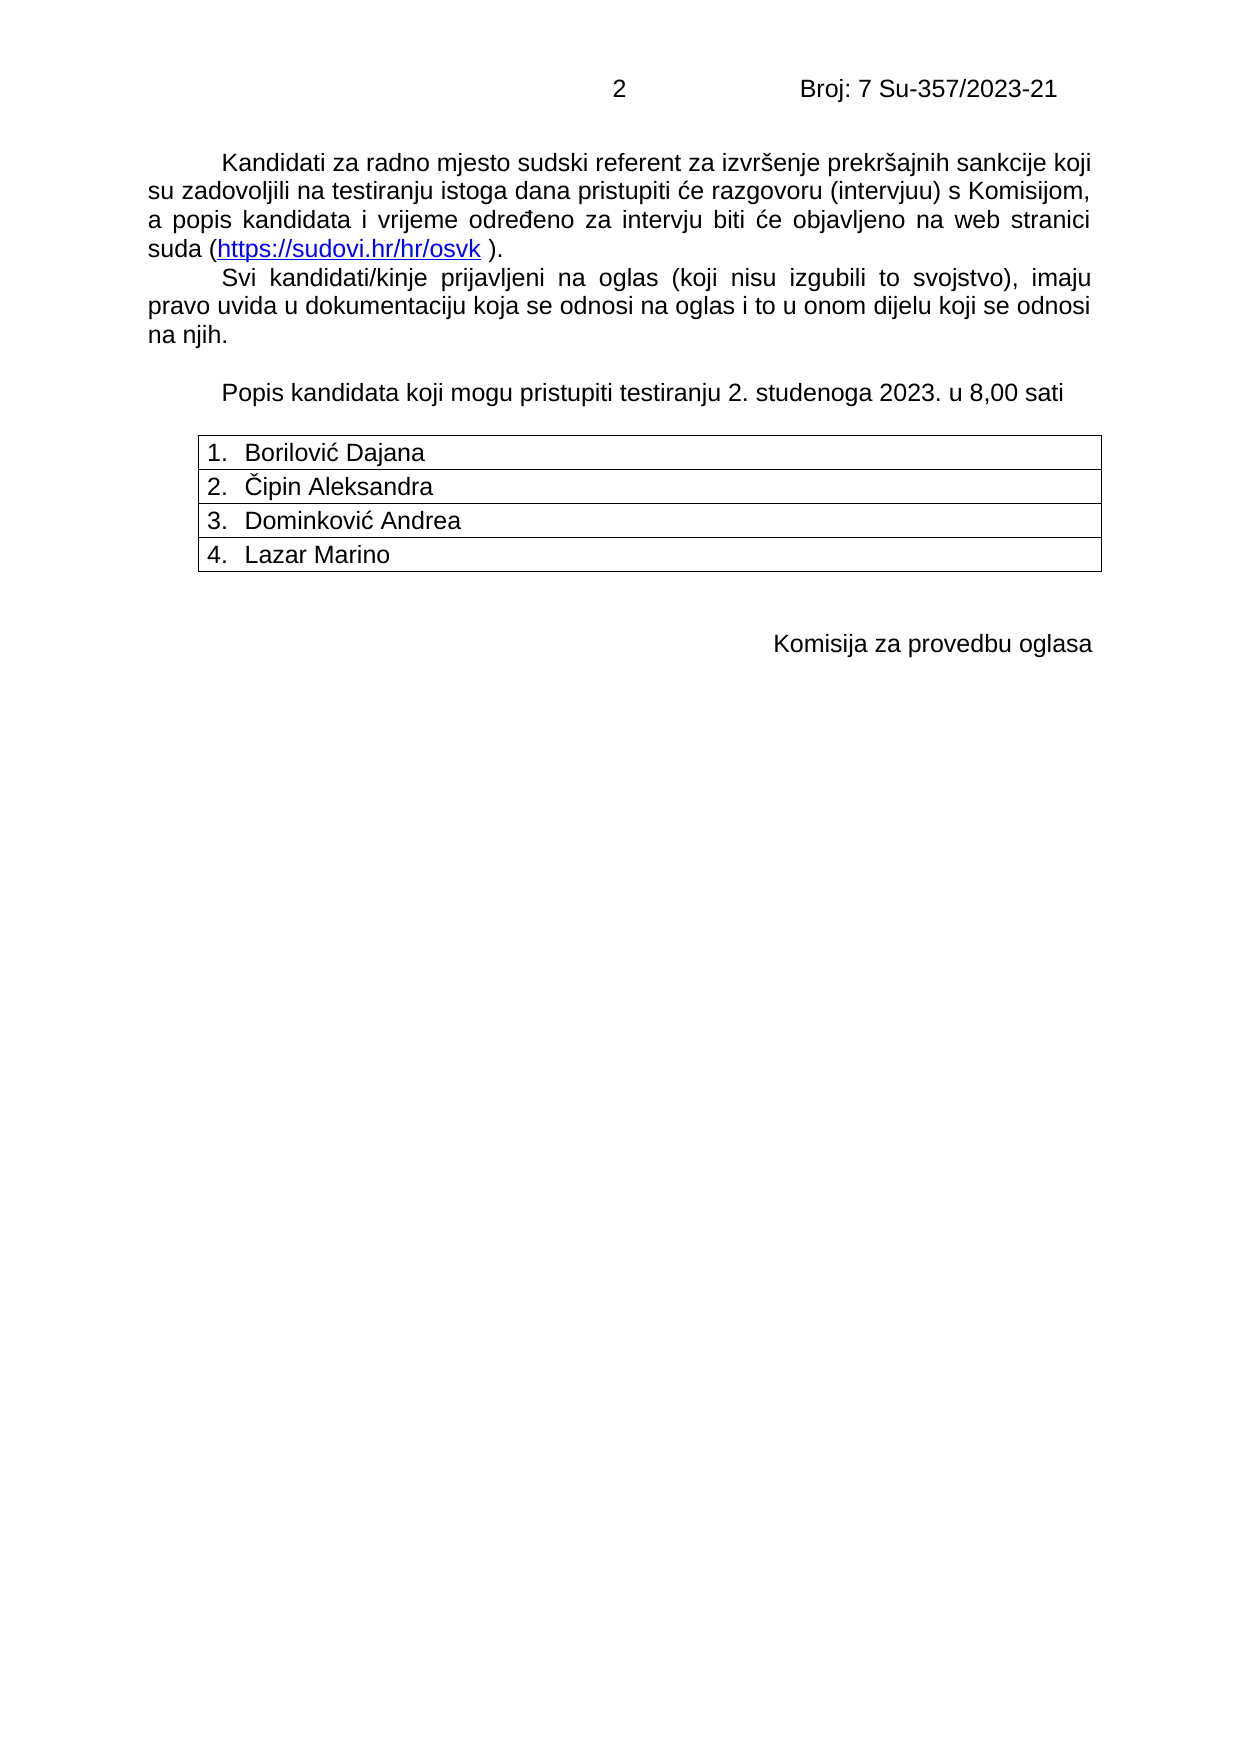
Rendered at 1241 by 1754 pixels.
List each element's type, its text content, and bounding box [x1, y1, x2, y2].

text Komisija za provedbu oglasa [148, 629, 1093, 658]
list Dominković Andrea [199, 504, 1101, 537]
list Borilović Dajana [199, 436, 1101, 469]
list Lazar Marino [199, 538, 1101, 571]
text Popis kandidata koji mogu pristupiti testiranju 2. studenoga 2023. u 8,00 sati [148, 378, 1093, 406]
text Svi kandidati/kinje prijavljeni na oglas (koji nisu izgubili to svojstvo), imaju pravo uvida u dokumentaciju koja se odnosi na oglas i to u onom dijelu koji se odnosi na njih. [148, 263, 1093, 349]
text Kandidati za radno mjesto sudski referent za izvršenje prekršajnih sankcije koji su zadovoljili na testiranju istoga dana pristupiti će razgovoru (intervjuu) s Komisijom, a popis kandidata i vrijeme određeno za intervju biti će objavljeno na web stranici suda (https://sudovi.hr/hr/osvk ). [148, 148, 1093, 263]
list Čipin Aleksandra [199, 470, 1101, 503]
